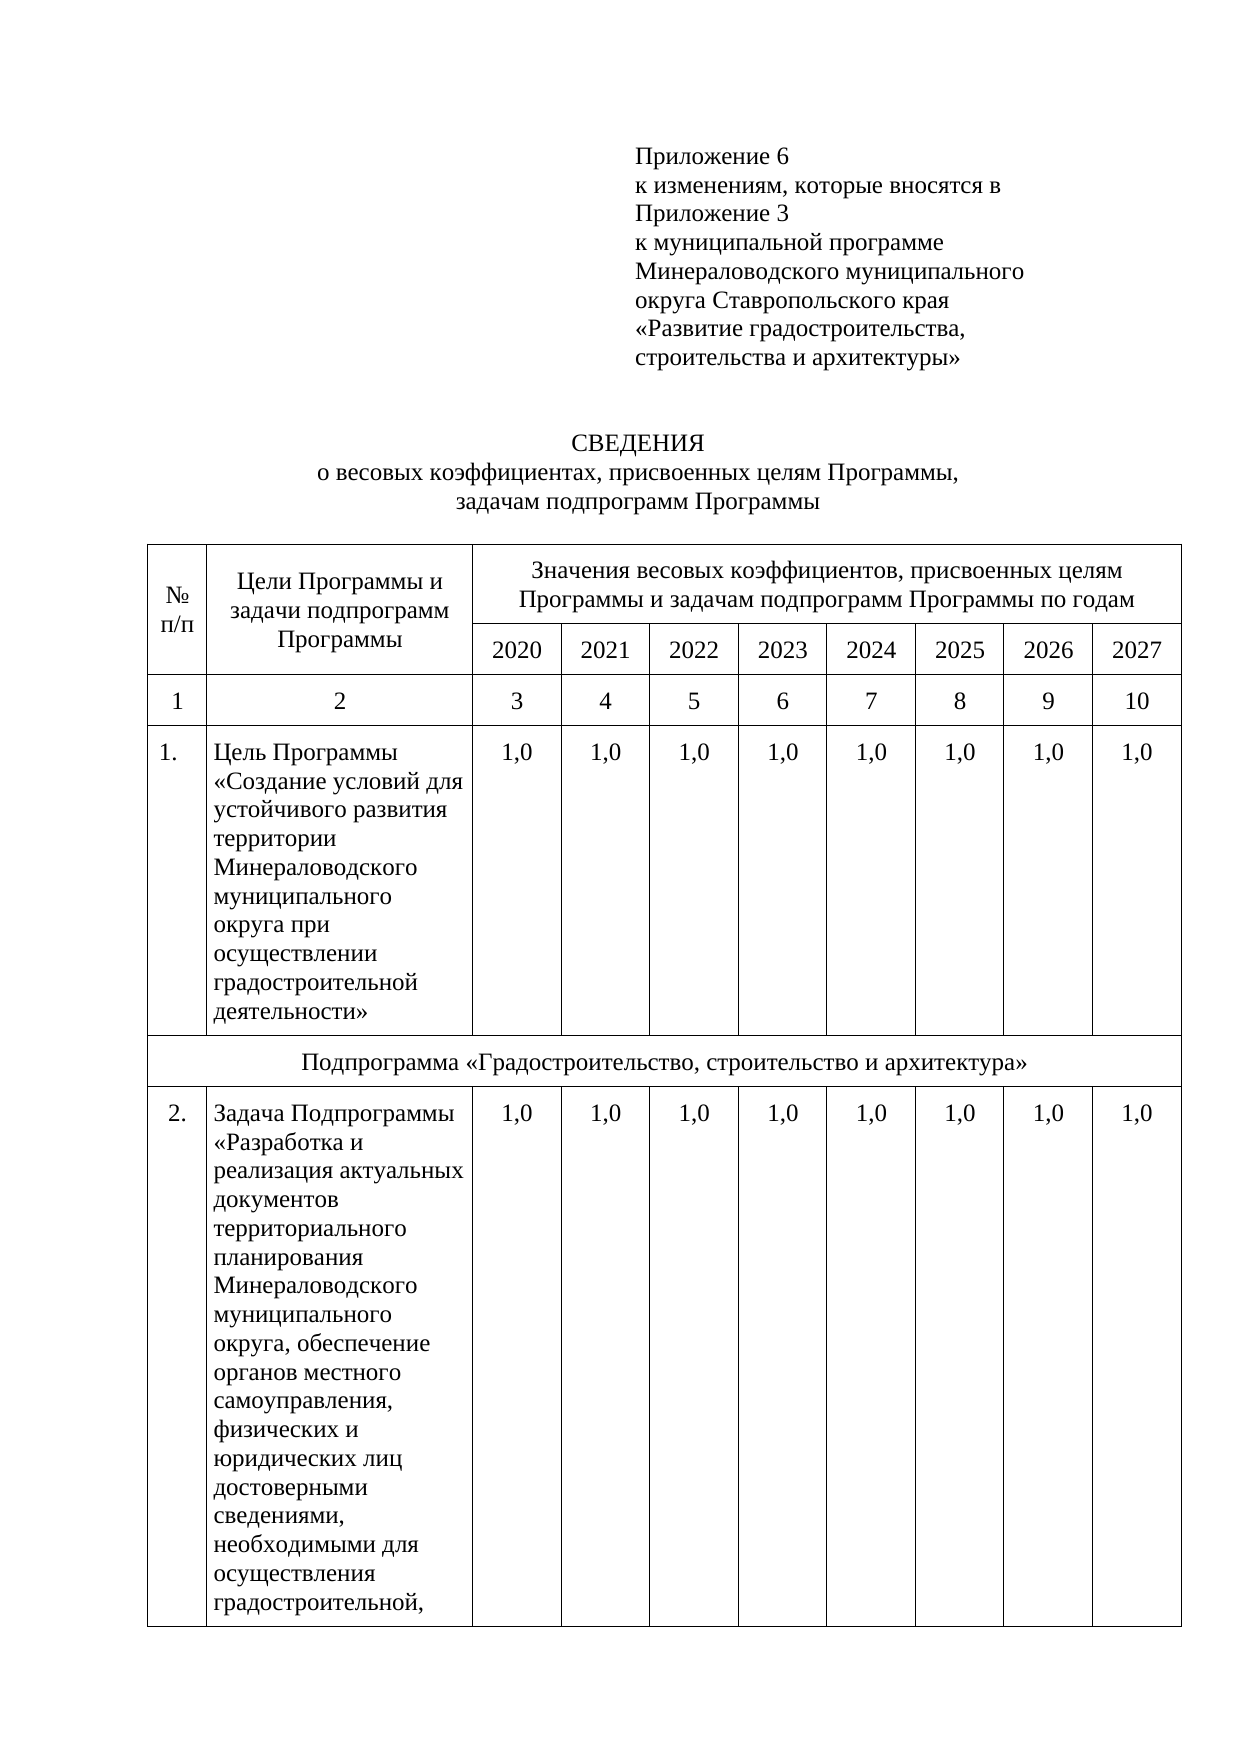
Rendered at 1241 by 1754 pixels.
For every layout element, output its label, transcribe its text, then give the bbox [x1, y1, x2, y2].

text Приложение 6 [635, 141, 1128, 170]
text округа Ставропольского края [148, 285, 1128, 313]
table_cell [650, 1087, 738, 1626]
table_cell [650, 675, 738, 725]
text к муниципальной программе [148, 227, 1128, 256]
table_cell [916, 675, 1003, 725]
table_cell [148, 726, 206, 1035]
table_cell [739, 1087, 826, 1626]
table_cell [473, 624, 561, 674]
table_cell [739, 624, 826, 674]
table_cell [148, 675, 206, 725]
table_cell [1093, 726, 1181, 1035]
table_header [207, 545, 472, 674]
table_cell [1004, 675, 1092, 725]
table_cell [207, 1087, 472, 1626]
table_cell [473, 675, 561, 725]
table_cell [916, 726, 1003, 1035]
text Минераловодского муниципального [148, 256, 1128, 285]
text СВЕДЕНИЯ [148, 428, 1128, 457]
text строительства и архитектуры» [148, 342, 1128, 371]
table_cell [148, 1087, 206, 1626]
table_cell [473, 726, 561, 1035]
text «Развитие градостроительства, [148, 313, 1128, 342]
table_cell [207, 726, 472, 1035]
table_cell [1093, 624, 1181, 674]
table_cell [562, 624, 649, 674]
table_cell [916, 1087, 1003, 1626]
text к изменениям, которые вносятся в [635, 170, 1128, 198]
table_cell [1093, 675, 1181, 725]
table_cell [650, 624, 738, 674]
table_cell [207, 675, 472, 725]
text задачам подпрограмм Программы [148, 486, 1128, 515]
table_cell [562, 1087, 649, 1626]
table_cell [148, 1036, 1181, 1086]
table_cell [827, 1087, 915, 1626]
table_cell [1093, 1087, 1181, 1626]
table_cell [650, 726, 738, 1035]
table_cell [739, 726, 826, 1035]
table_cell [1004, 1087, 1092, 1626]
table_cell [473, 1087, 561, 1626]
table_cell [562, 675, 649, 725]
text Приложение 3 [635, 198, 1128, 227]
text о весовых коэффициентах, присвоенных целям Программы, [148, 457, 1128, 486]
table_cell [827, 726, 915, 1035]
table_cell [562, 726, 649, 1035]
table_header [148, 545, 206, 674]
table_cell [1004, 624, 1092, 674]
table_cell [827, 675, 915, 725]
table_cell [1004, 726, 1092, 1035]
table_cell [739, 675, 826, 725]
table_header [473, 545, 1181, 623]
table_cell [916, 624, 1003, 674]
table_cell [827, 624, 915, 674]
